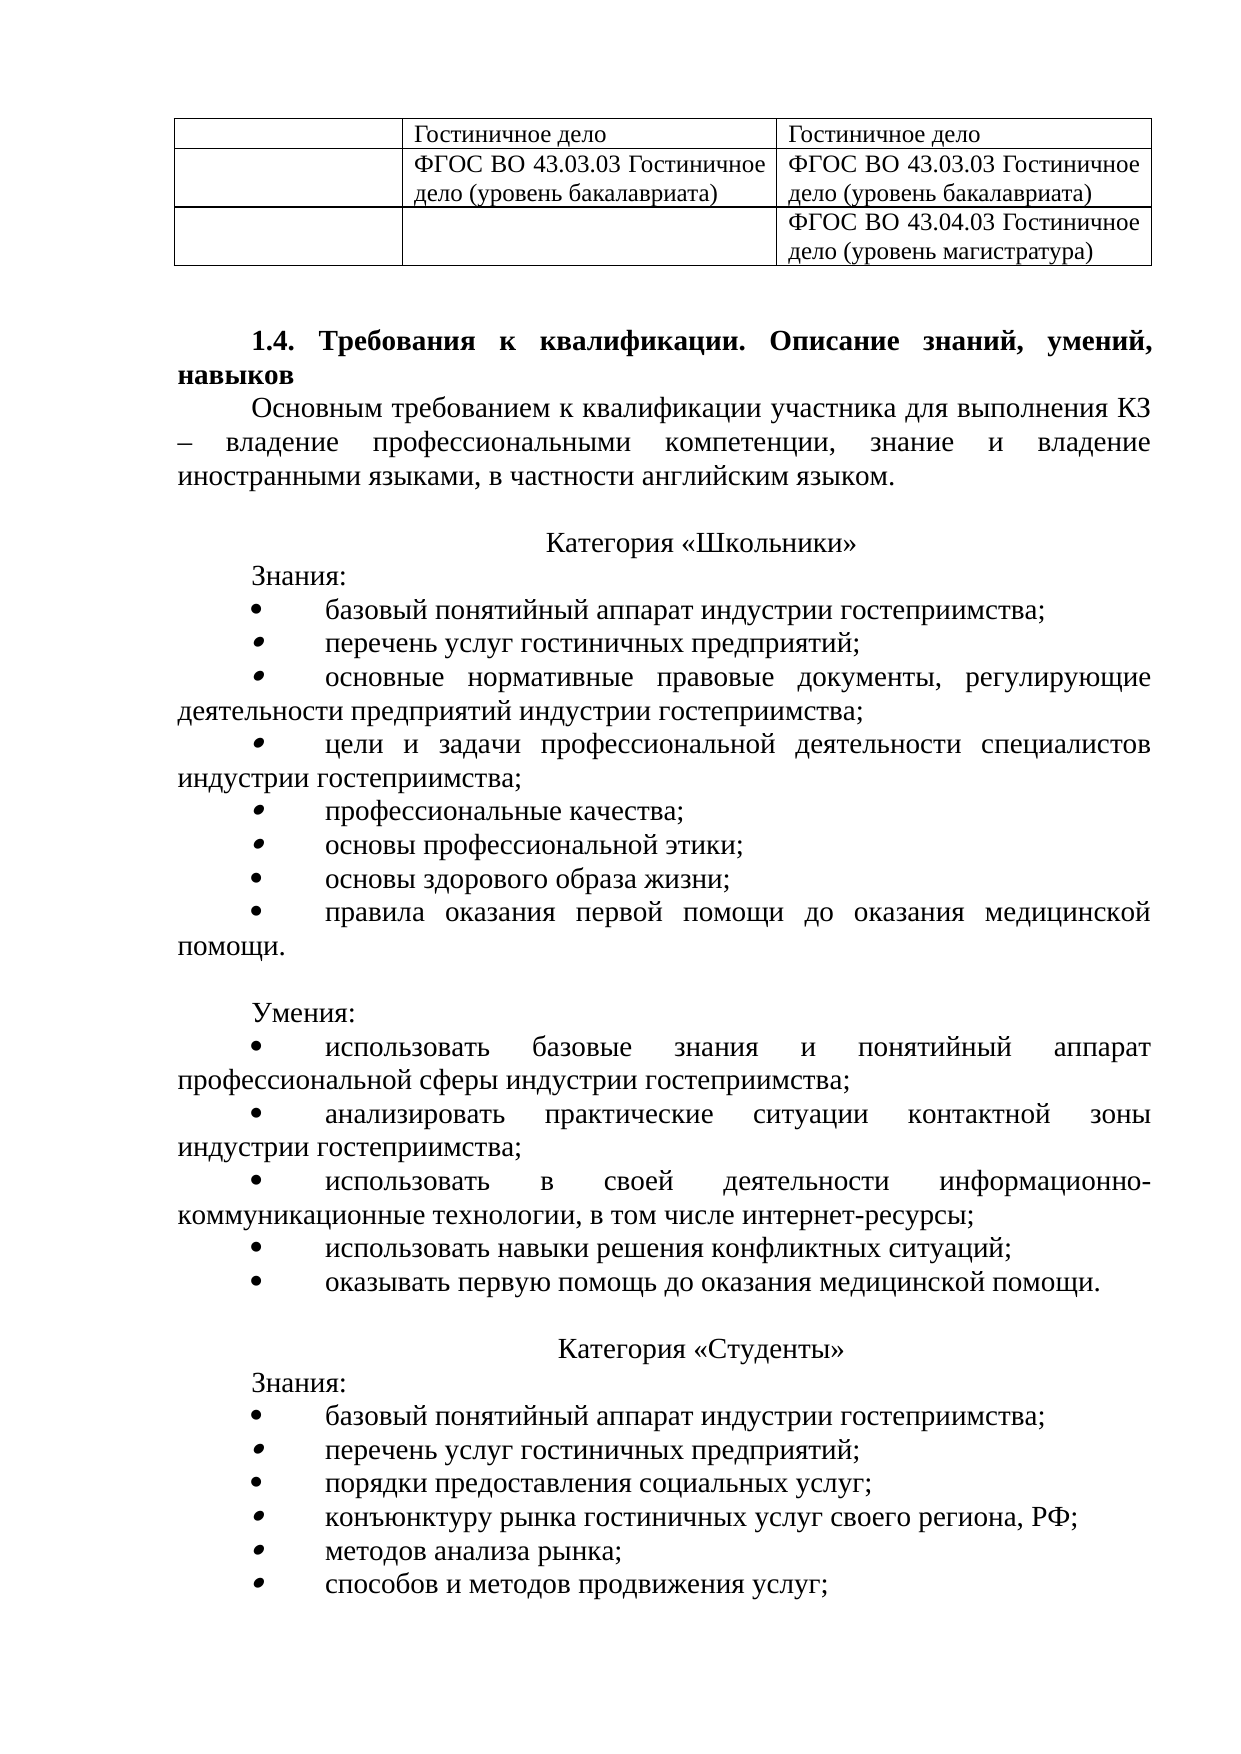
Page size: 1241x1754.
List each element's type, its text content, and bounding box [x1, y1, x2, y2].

text Основным требованием к квалификации участника для выполнения КЗ – владение профессиональными компетенции, знание и владение иностранными языками, в частности английским языком. [177, 391, 1152, 491]
list профессиональные качества; [177, 793, 1152, 827]
list перечень услуг гостиничных предприятий; [177, 626, 1152, 659]
text 1.4. Требования к квалификации. Описание знаний, умений, навыков [177, 323, 1153, 391]
list основы профессиональной этики; [177, 827, 1152, 861]
list перечень услуг гостиничных предприятий; [177, 1432, 1152, 1466]
text Знания: [177, 1365, 1152, 1398]
list основы здорового образа жизни; [177, 861, 1152, 894]
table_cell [777, 119, 1151, 148]
list методов анализа рынка; [177, 1533, 1152, 1566]
table_cell ФГОС ВО 43.03.03 Гостиничное дело (уровень бакалавриата) [777, 149, 1151, 206]
list использовать базовые знания и понятийный аппарат профессиональной сферы индустрии гостеприимства; [177, 1029, 1152, 1096]
list базовый понятийный аппарат индустрии гостеприимства; [177, 1398, 1152, 1432]
list правила оказания первой помощи до оказания медицинской помощи. [177, 894, 1152, 962]
list основные нормативные правовые документы, регулирующие деятельности предприятий индустрии гостеприимства; [177, 659, 1152, 726]
text Умения: [177, 995, 1152, 1029]
list оказывать первую помощь до оказания медицинской помощи. [177, 1264, 1152, 1298]
list порядки предоставления социальных услуг; [177, 1466, 1152, 1499]
text Знания: [177, 558, 1152, 592]
table_cell ФГОС ВО 43.04.03 Гостиничное дело (уровень магистратура) [777, 208, 1151, 265]
text Категория «Школьники» [177, 525, 1152, 558]
list базовый понятийный аппарат индустрии гостеприимства; [177, 592, 1152, 626]
table_cell [175, 208, 402, 265]
table_cell [403, 208, 776, 265]
list использовать навыки решения конфликтных ситуаций; [177, 1230, 1152, 1264]
table_cell ФГОС ВО 43.03.03 Гостиничное дело (уровень бакалавриата) [403, 149, 776, 206]
list использовать в своей деятельности информационно-коммуникационные технологии, в том числе интернет-ресурсы; [177, 1163, 1152, 1230]
list цели и задачи профессиональной деятельности специалистов индустрии гостеприимства; [177, 726, 1152, 793]
table_cell [175, 149, 402, 206]
text Категория «Студенты» [177, 1331, 1152, 1365]
table_cell [175, 119, 402, 148]
list анализировать практические ситуации контактной зоны индустрии гостеприимства; [177, 1096, 1152, 1163]
list способов и методов продвижения услуг; [177, 1566, 1152, 1600]
list конъюнктуру рынка гостиничных услуг своего региона, РФ; [177, 1499, 1152, 1533]
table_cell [403, 119, 776, 148]
